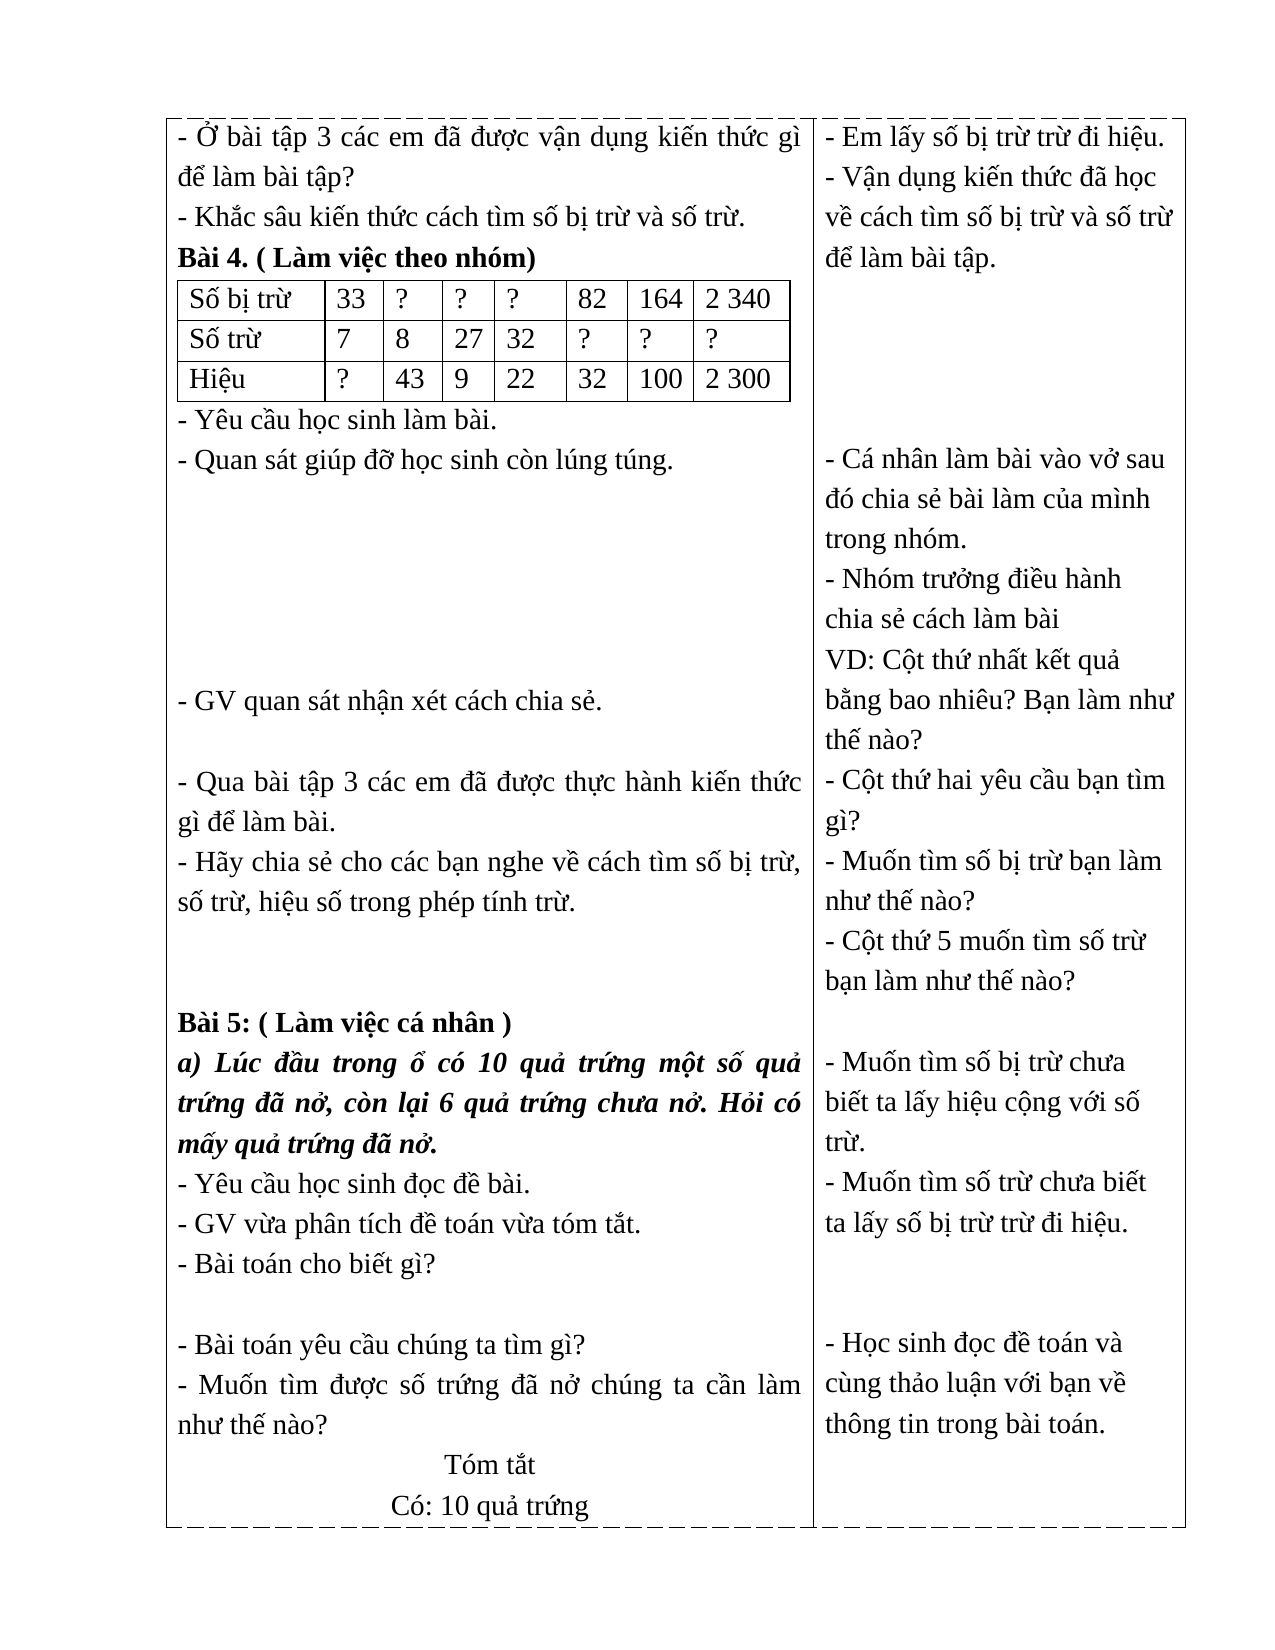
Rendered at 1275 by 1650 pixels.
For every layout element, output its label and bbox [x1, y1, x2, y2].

table_cell [814, 118, 1185, 1527]
table_cell [167, 118, 813, 1527]
